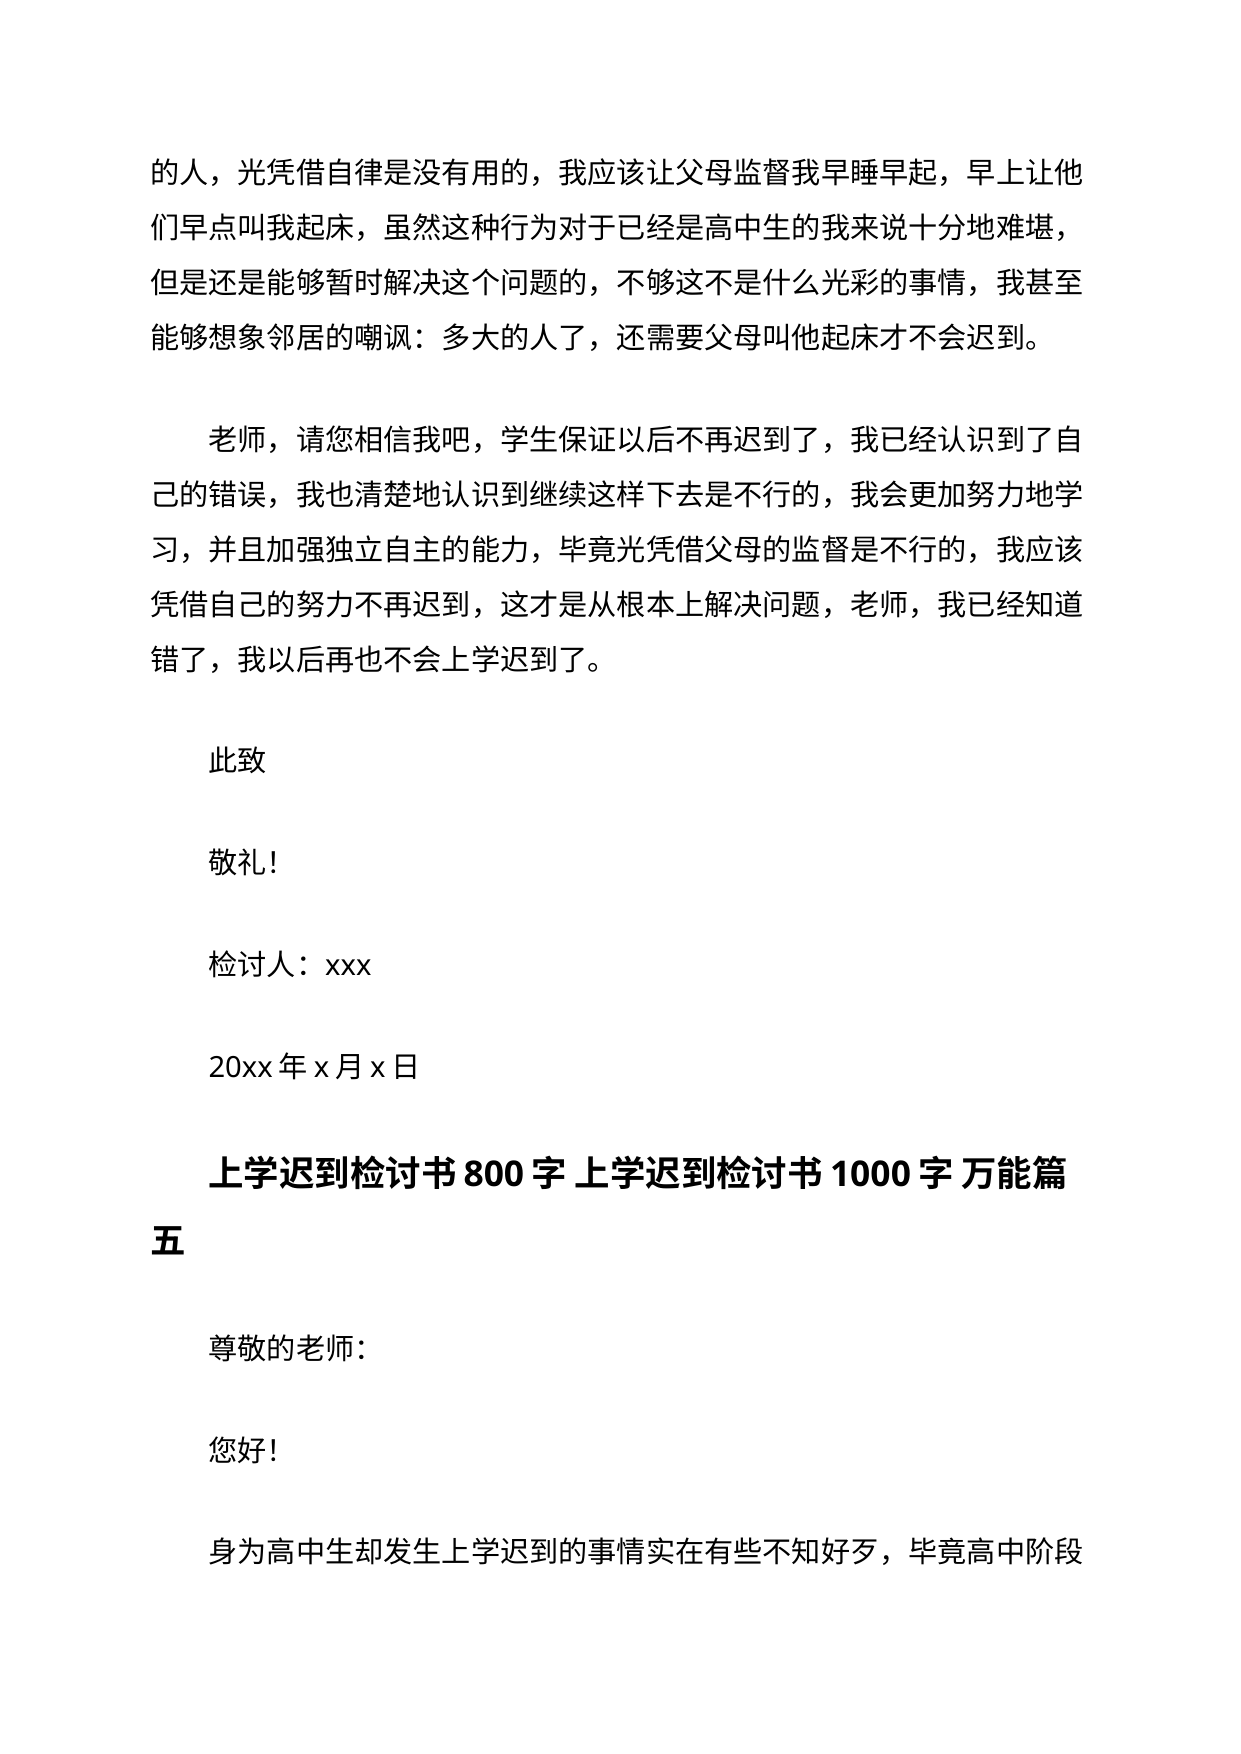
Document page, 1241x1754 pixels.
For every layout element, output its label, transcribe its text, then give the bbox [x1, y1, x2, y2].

text 20xx年x月x日 [150, 1043, 1090, 1086]
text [150, 1529, 1090, 1571]
text 老师，请您相信我吧，学生保证以后不再迟到了，我已经认识到了自己的错误，我也清楚地认识到继续这样下去是不行的，我会更加努力地学习，并且加强独立自主的能力，毕竟光凭借父母的监督是不行的，我应该凭借自己的努力不再迟到，这才是从根本上解决问题，老师，我已经知道错了，我以后再也不会上学迟到了。 [150, 416, 1090, 678]
text 此致 [150, 738, 1090, 780]
text 您好！ [150, 1427, 1090, 1469]
text 尊敬的老师： [150, 1325, 1090, 1368]
text 检讨人：xxx [150, 941, 1090, 984]
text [150, 150, 1090, 357]
text 上学迟到检讨书800字 上学迟到检讨书1000字 万能篇五 [150, 1145, 1090, 1263]
text 敬礼！ [150, 839, 1090, 882]
